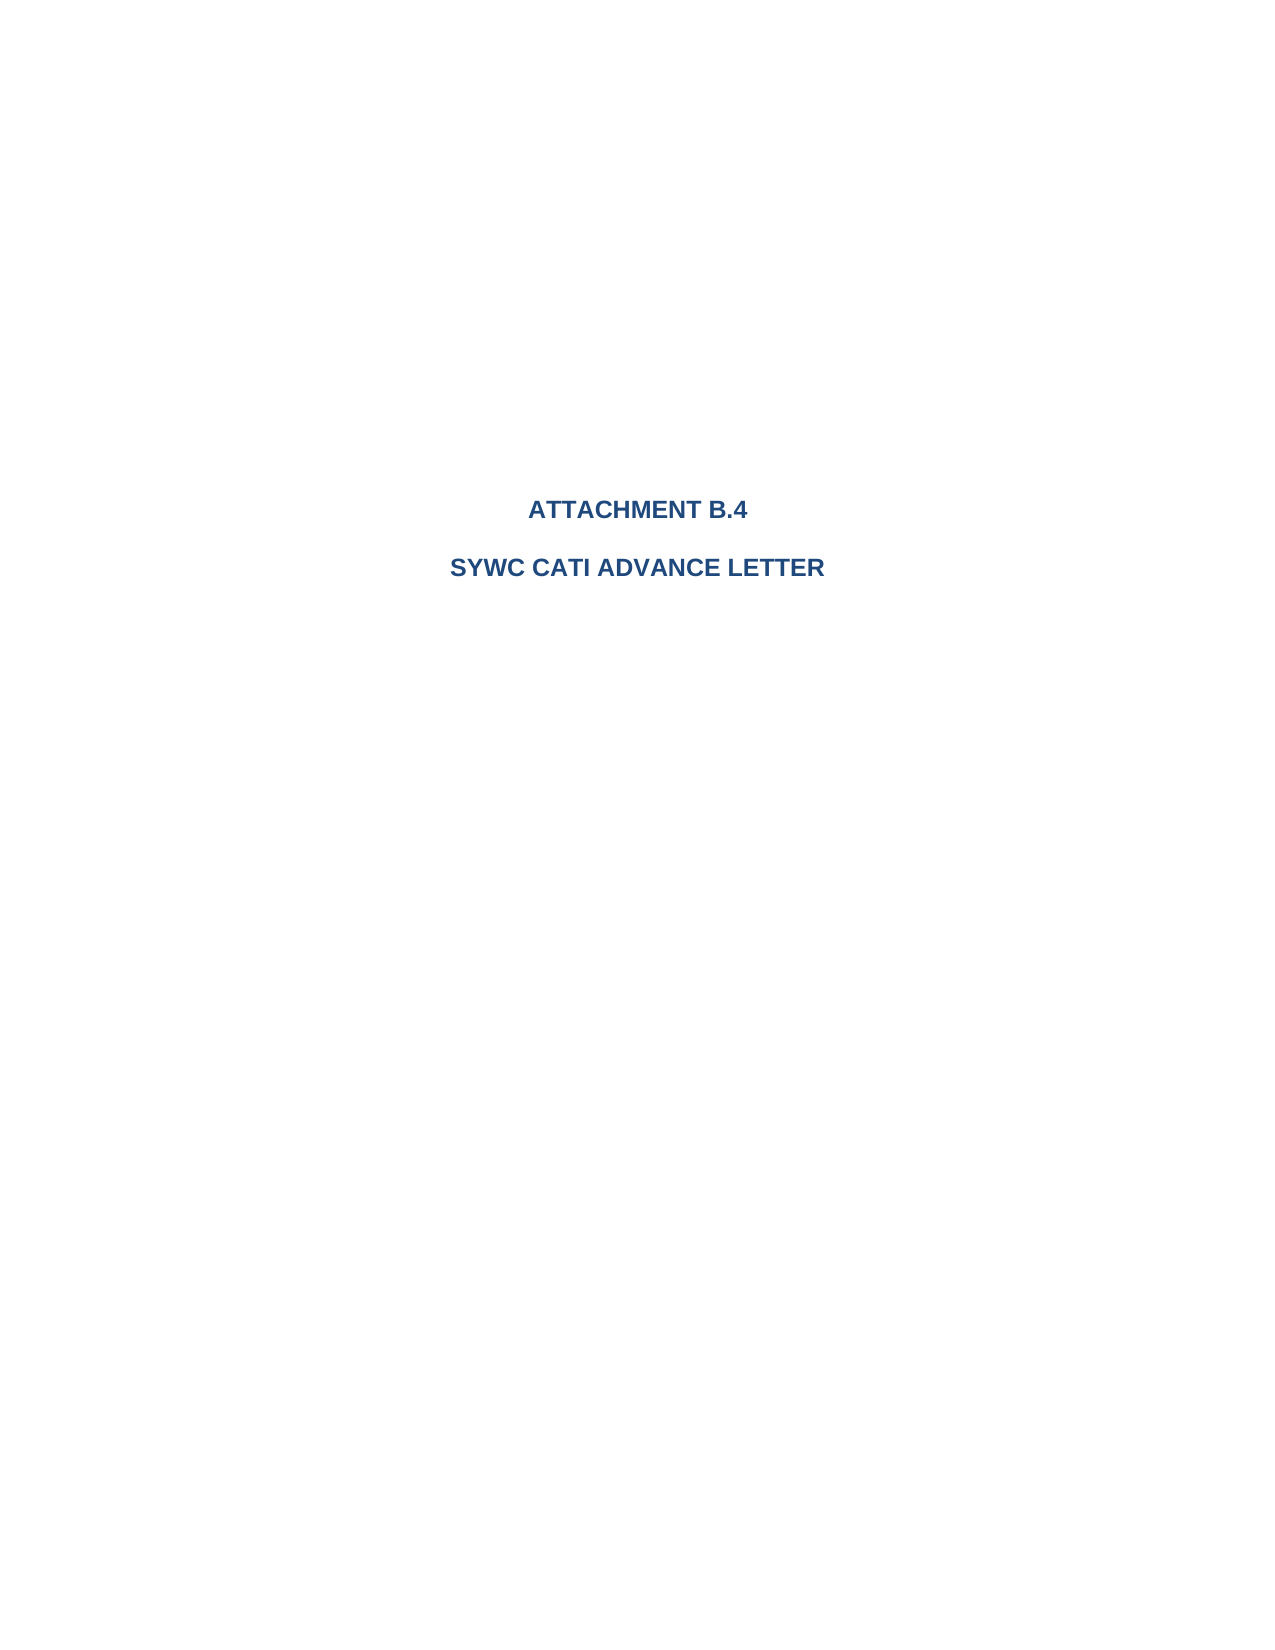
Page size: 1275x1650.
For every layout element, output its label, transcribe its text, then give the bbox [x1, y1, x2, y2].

subtitle attachment B.4 [150, 495, 1125, 524]
subtitle SYWC CATI Advance Letter [150, 552, 1125, 581]
